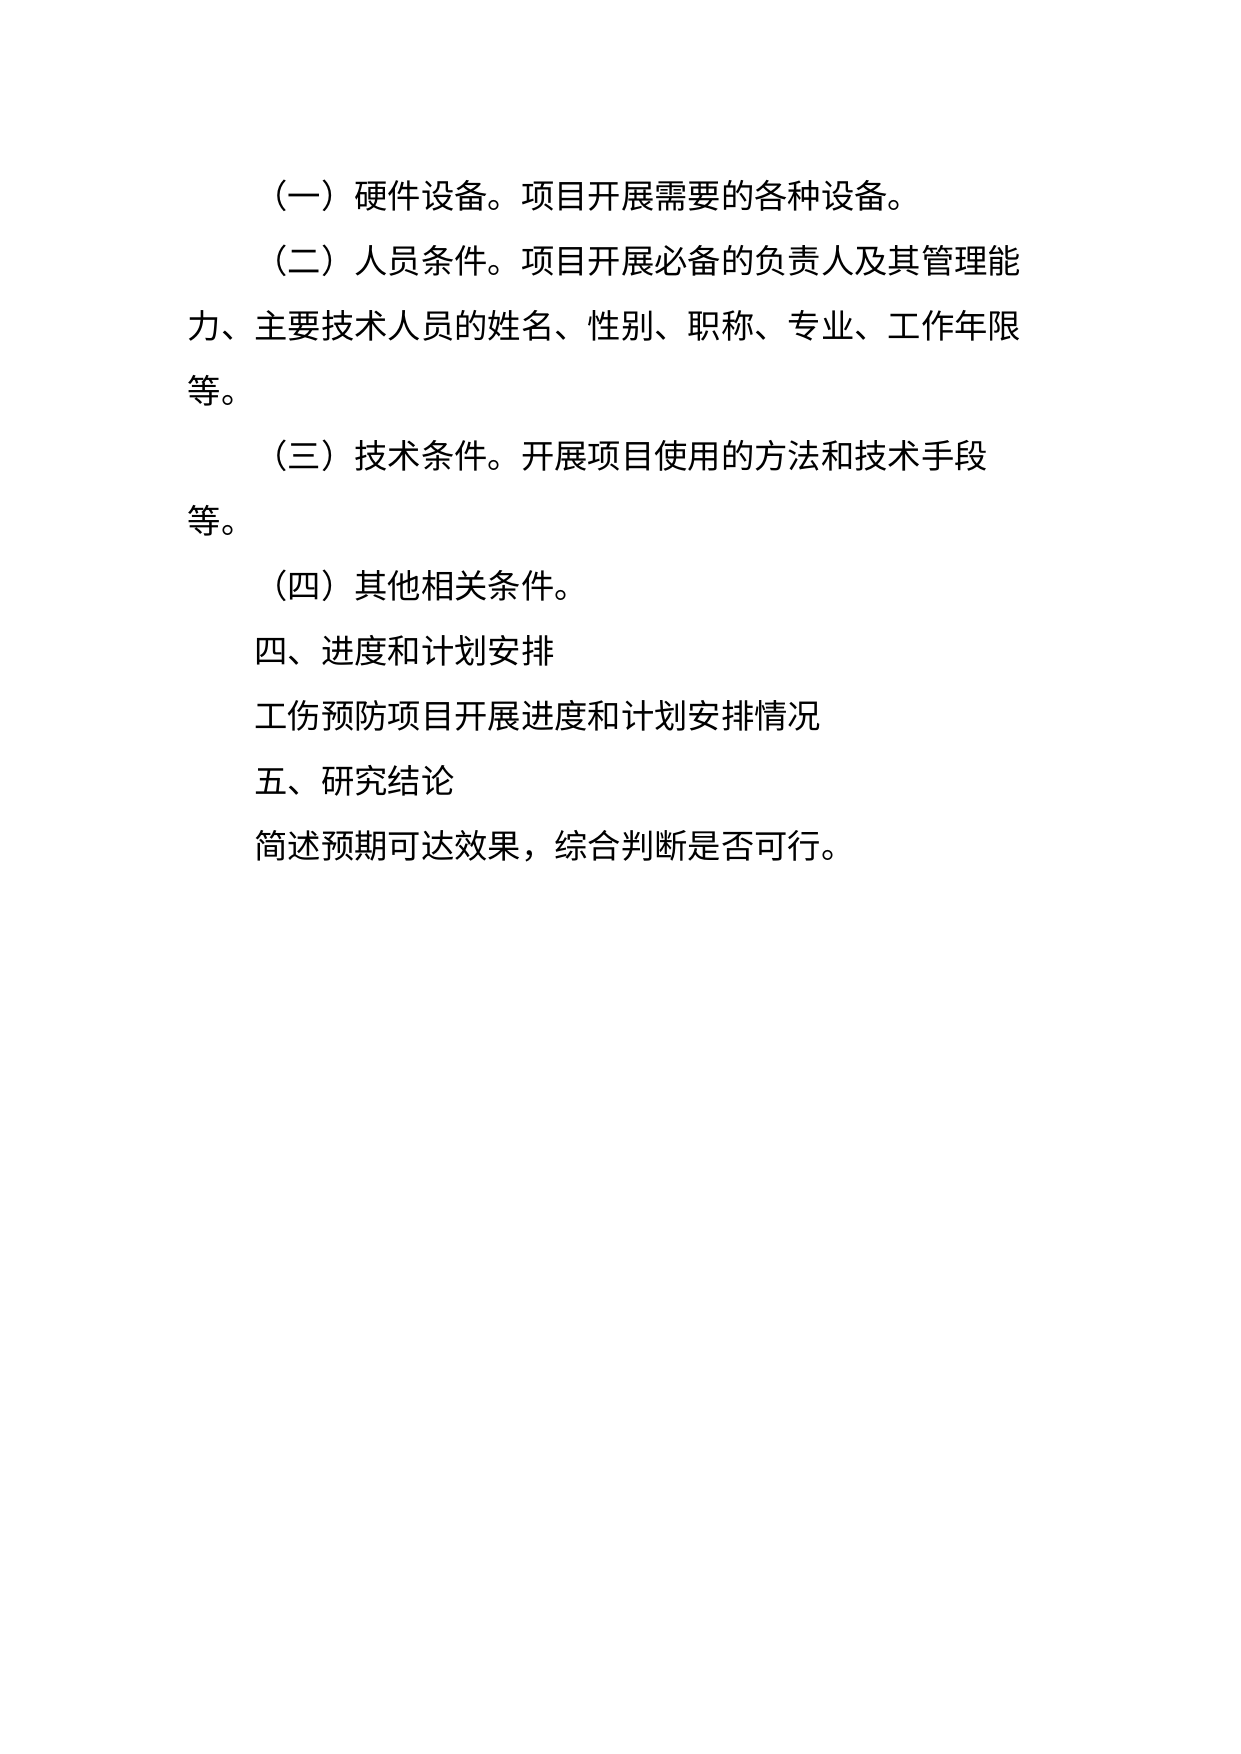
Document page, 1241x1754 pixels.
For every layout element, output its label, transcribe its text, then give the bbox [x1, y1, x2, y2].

text 简述预期可达效果，综合判断是否可行。 [187, 812, 1053, 877]
text （一）硬件设备。项目开展需要的各种设备。 [187, 162, 1053, 227]
text （四）其他相关条件。 [187, 552, 1053, 617]
text （三）技术条件。开展项目使用的方法和技术手段等。 [187, 422, 1053, 552]
text 工伤预防项目开展进度和计划安排情况 [187, 682, 1053, 747]
text 五、研究结论 [187, 747, 1053, 812]
text （二）人员条件。项目开展必备的负责人及其管理能力、主要技术人员的姓名、性别、职称、专业、工作年限等。 [187, 227, 1053, 422]
text 四、进度和计划安排 [187, 617, 1053, 682]
